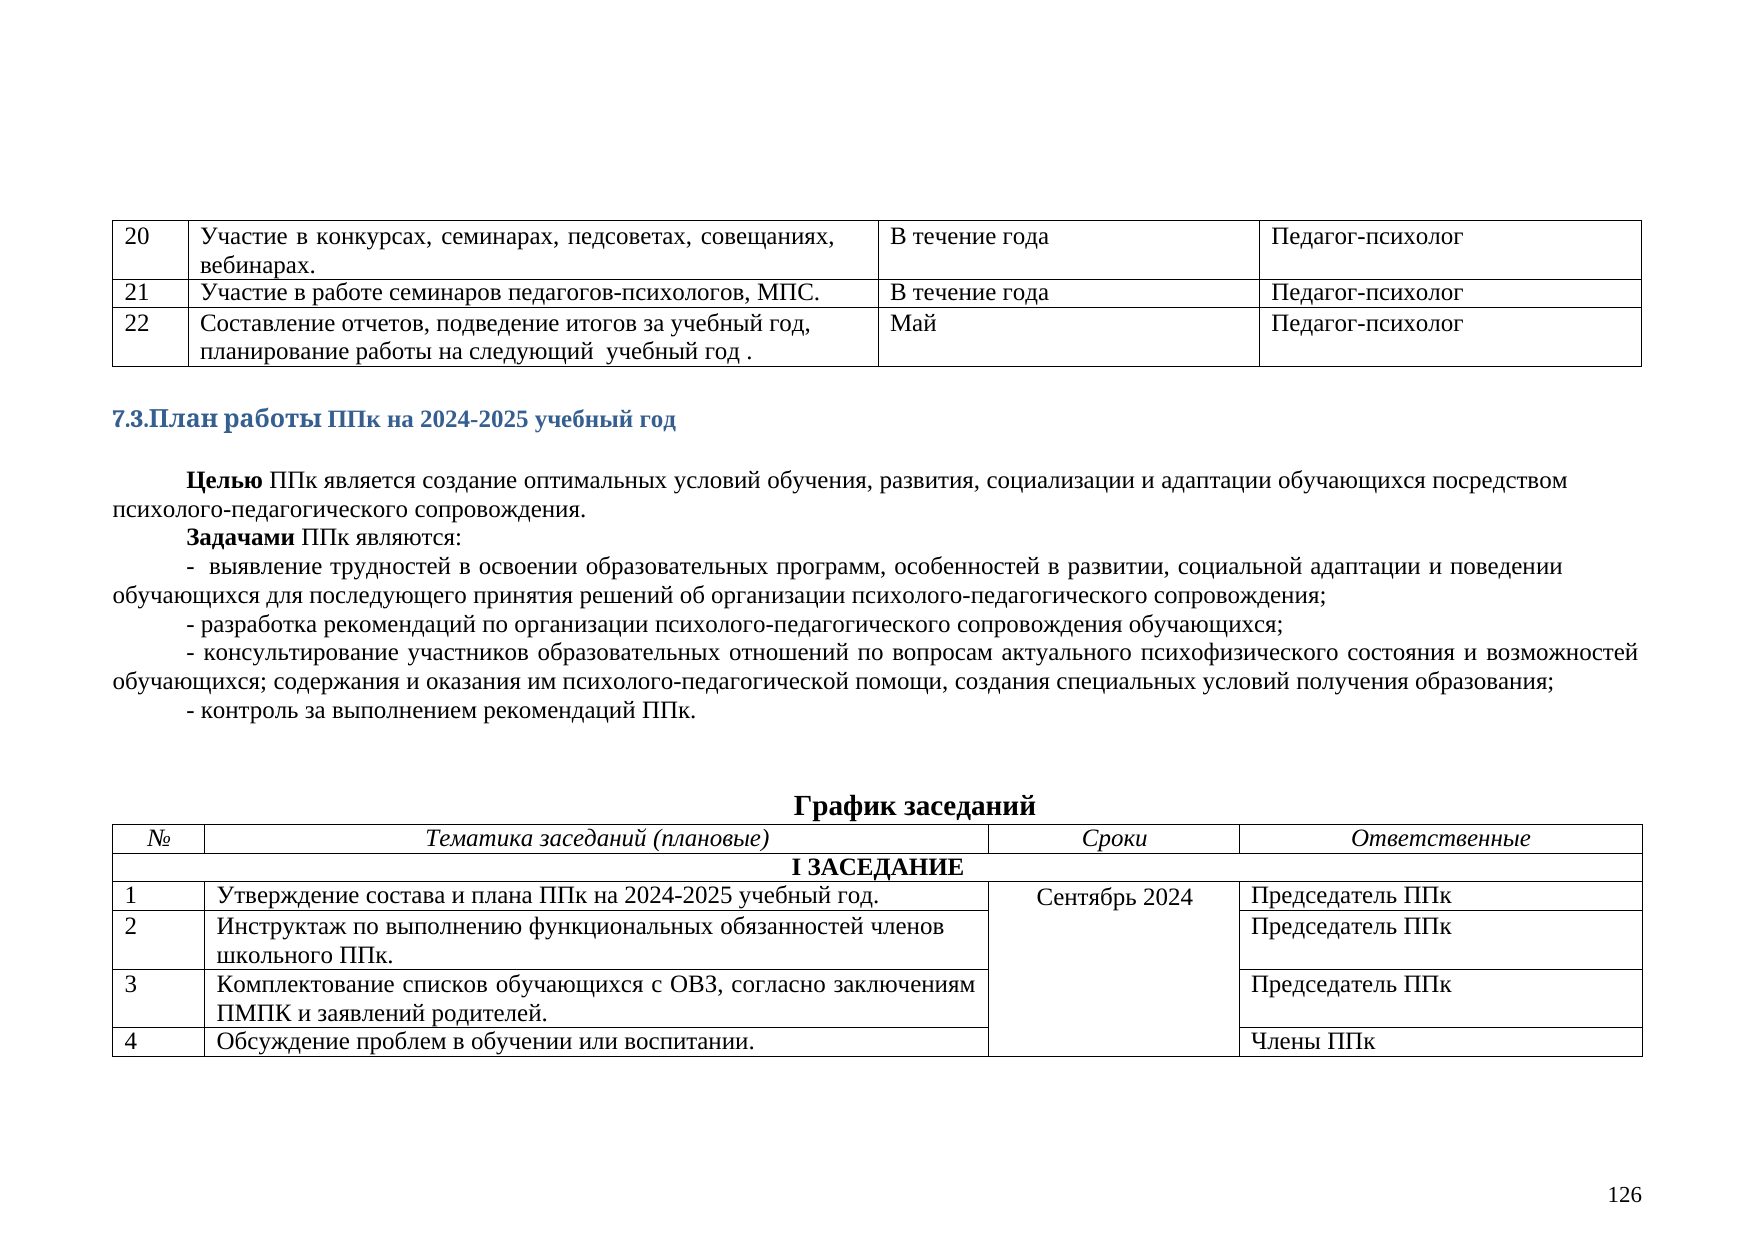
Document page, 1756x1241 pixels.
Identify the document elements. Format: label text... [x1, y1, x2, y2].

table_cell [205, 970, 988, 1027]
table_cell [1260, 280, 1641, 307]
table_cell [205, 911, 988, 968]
subtitle 7.3.План работы ППк на 2024-2025 учебный год [112, 404, 1705, 434]
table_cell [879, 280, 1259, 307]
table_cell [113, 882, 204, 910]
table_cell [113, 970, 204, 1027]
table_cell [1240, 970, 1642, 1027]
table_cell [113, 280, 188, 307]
list выявление трудностей в освоении образовательных программ, особенностей в развитии, социальной адаптации и поведении обучающихся для последующего принятия решений об организации психолого-педагогического сопровождения; [112, 551, 1642, 609]
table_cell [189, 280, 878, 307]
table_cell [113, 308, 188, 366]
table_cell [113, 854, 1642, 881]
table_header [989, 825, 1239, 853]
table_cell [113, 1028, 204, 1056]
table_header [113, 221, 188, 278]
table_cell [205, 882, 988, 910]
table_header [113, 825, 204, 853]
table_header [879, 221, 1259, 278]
text Задачами ППк являются: [186, 522, 1705, 551]
subtitle График заседаний [614, 788, 1215, 821]
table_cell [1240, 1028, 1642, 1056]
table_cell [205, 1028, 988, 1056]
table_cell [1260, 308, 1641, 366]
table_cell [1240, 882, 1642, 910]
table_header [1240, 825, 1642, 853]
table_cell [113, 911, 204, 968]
text Целью ППк является создание оптимальных условий обучения, развития, социализации и адаптации обучающихся посредством психолого-педагогического сопровождения. [112, 465, 1642, 522]
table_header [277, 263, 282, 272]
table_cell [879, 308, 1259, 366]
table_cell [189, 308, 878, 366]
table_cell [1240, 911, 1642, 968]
list разработка рекомендаций по организации психолого-педагогического сопровождения обучающихся; [186, 609, 1705, 637]
list контроль за выполнением рекомендаций ППк. [186, 695, 1705, 724]
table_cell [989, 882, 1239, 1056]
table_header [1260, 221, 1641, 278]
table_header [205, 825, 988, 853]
list консультирование участников образовательных отношений по вопросам актуального психофизического состояния и возможностей обучающихся; содержания и оказания им психолого-педагогической помощи, создания специальных условий получения образования; [112, 637, 1642, 695]
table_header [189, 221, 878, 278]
